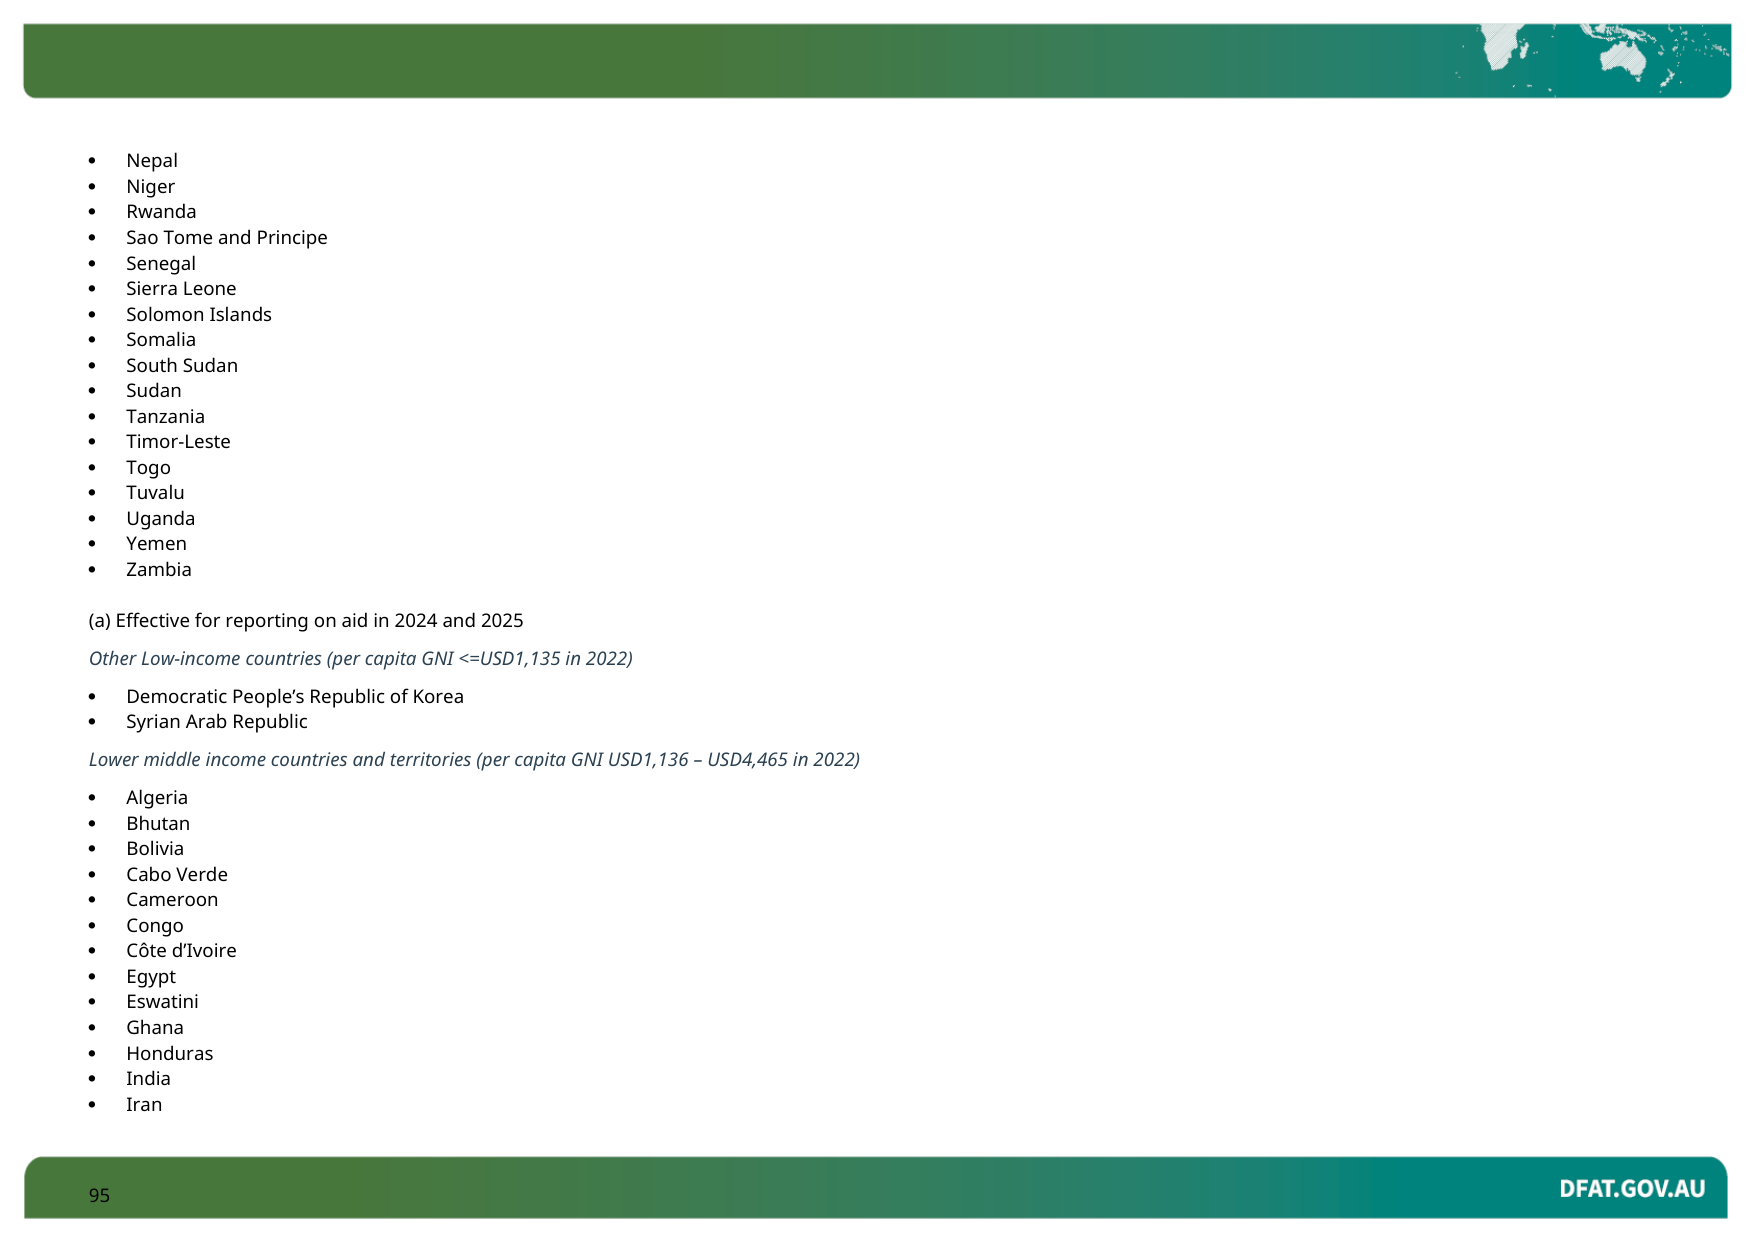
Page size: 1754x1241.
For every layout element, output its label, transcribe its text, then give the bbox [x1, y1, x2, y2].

list Yemen [89, 531, 1665, 556]
list Timor-Leste [89, 428, 1665, 454]
list Syrian Arab Republic [89, 709, 1665, 734]
list Sao Tome and Principe [89, 224, 1665, 250]
list Sudan [89, 377, 1665, 403]
list Sierra Leone [89, 275, 1665, 301]
list Tuvalu [89, 479, 1665, 505]
list Togo [89, 454, 1665, 479]
picture [10, 18, 1742, 104]
list India [89, 1065, 1665, 1091]
list Côte d’Ivoire [89, 938, 1665, 963]
list Eswatini [89, 989, 1665, 1014]
list Honduras [89, 1040, 1665, 1065]
list Democratic People’s Republic of Korea [89, 683, 1665, 709]
list Somalia [89, 326, 1665, 352]
list Congo [89, 912, 1665, 938]
list Algeria [89, 785, 1665, 810]
list Nepal [89, 148, 1665, 173]
list Iran [89, 1091, 1665, 1116]
list Zambia [89, 556, 1665, 582]
list Senegal [89, 250, 1665, 275]
list Rwanda [89, 199, 1665, 224]
picture [16, 1149, 1736, 1222]
subtitle Other Low-income countries (per capita GNI <=USD1,135 in 2022) [89, 645, 1665, 671]
list Bolivia [89, 836, 1665, 861]
list (a) Effective for reporting on aid in 2024 and 2025 [89, 607, 1665, 633]
list Solomon Islands [89, 301, 1665, 326]
list Cabo Verde [89, 861, 1665, 887]
list Ghana [89, 1014, 1665, 1040]
subtitle Lower middle income countries and territories (per capita GNI USD1,136 – USD4,465 in 2022) [89, 747, 1665, 772]
list Niger [89, 173, 1665, 199]
list Bhutan [89, 810, 1665, 836]
list Cameroon [89, 887, 1665, 912]
list South Sudan [89, 352, 1665, 377]
list Tanzania [89, 403, 1665, 428]
list Uganda [89, 505, 1665, 531]
list Egypt [89, 963, 1665, 989]
